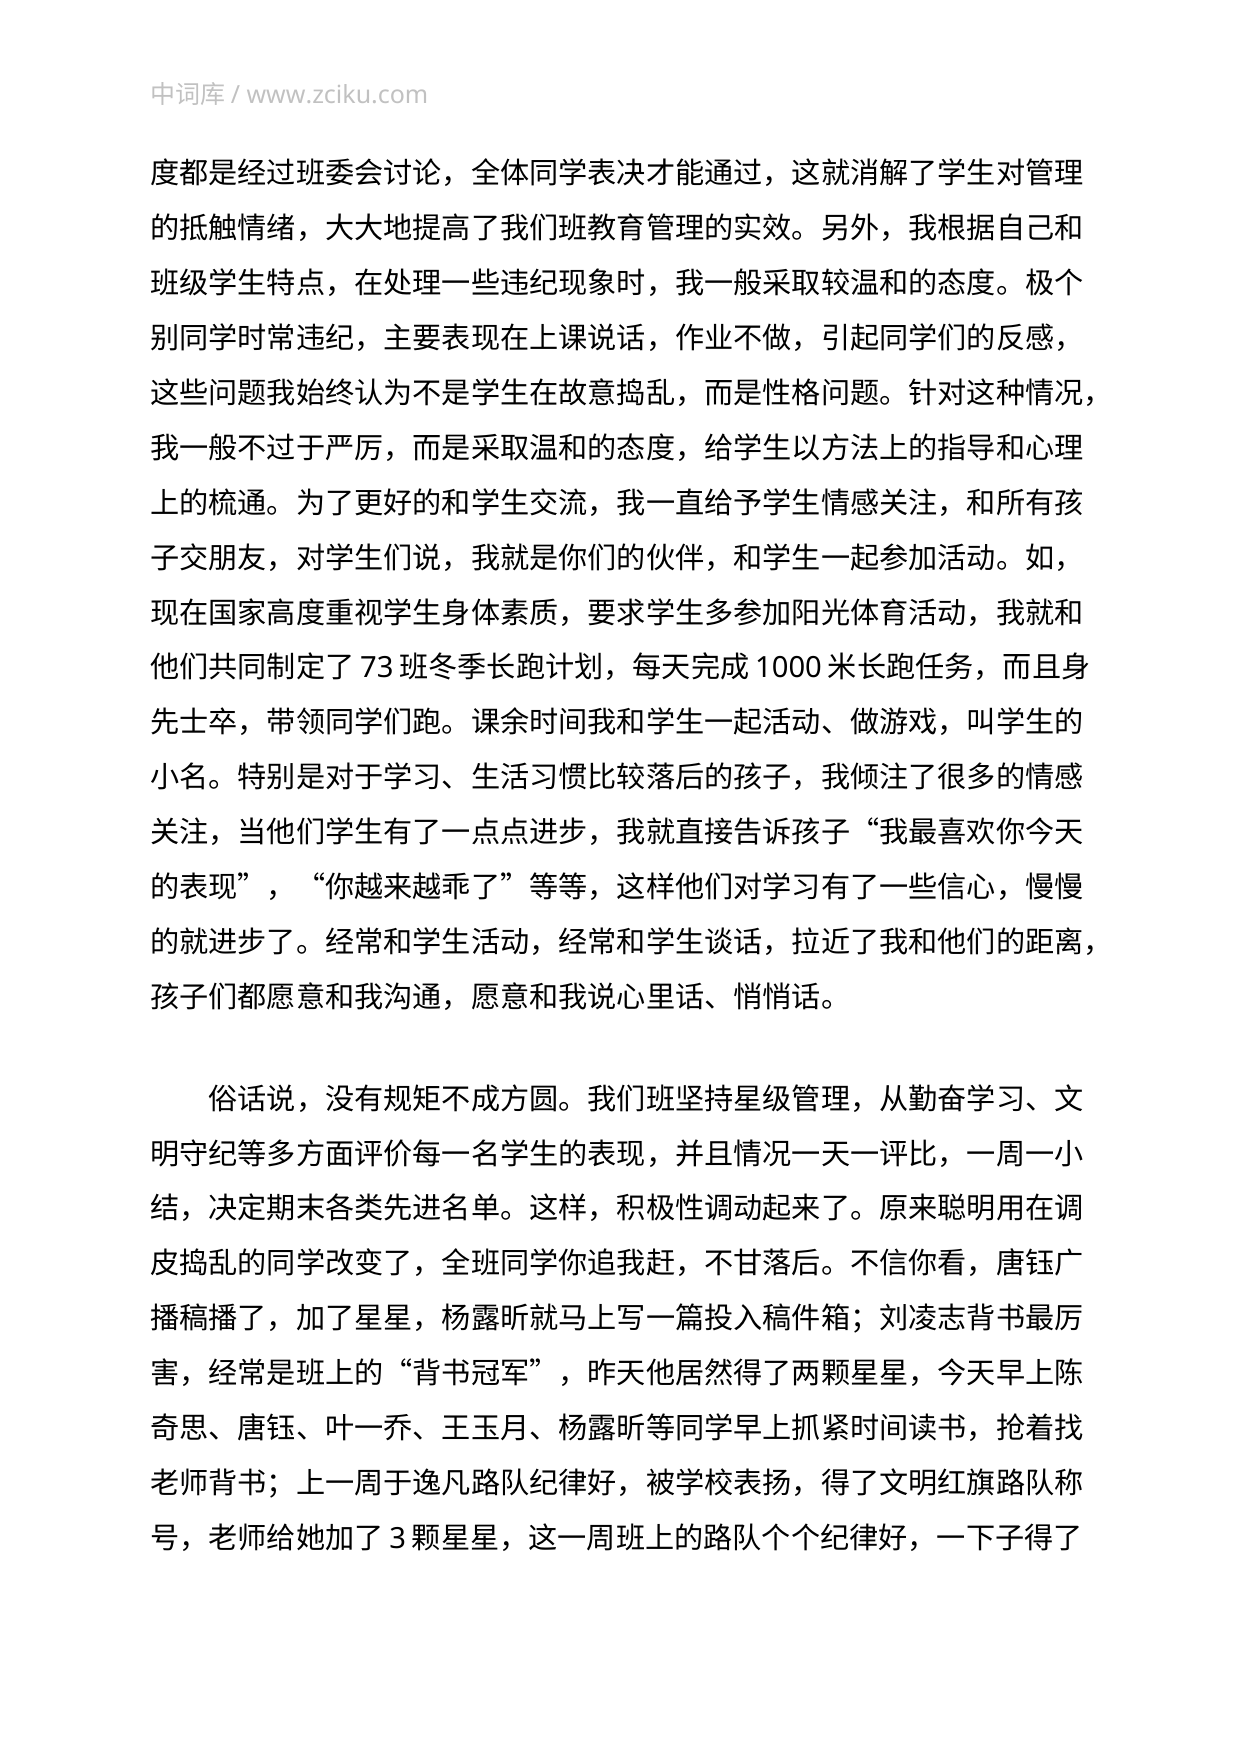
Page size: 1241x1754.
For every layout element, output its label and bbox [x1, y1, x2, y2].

text [150, 1075, 1090, 1557]
text [150, 150, 1090, 1016]
